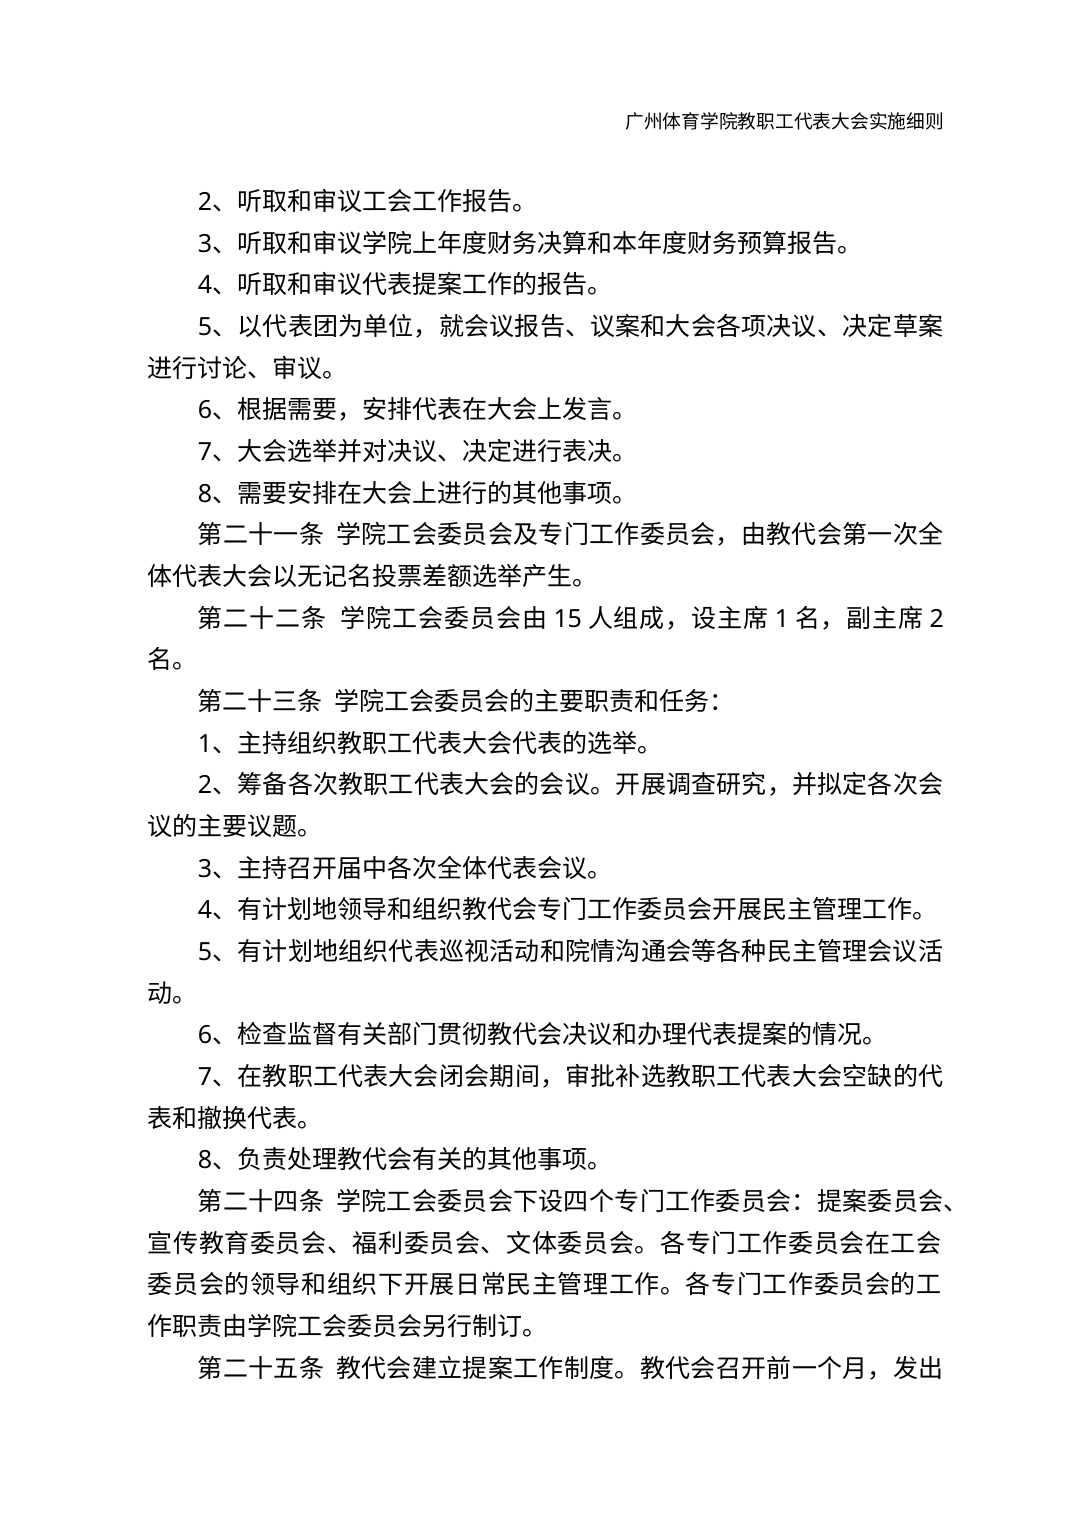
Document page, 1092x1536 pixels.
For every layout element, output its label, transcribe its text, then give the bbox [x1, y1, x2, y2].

text 8、负责处理教代会有关的其他事项。 [148, 1136, 944, 1177]
text 7、在教职工代表大会闭会期间，审批补选教职工代表大会空缺的代表和撤换代表。 [148, 1052, 944, 1136]
text 1、主持组织教职工代表大会代表的选举。 [148, 719, 944, 761]
text 3、听取和审议学院上年度财务决算和本年度财务预算报告。 [148, 219, 944, 261]
text 2、听取和审议工会工作报告。 [148, 177, 944, 219]
text 7、大会选举并对决议、决定进行表决。 [148, 427, 944, 469]
text 第二十四条 学院工会委员会下设四个专门工作委员会：提案委员会、宣传教育委员会、福利委员会、文体委员会。各专门工作委员会在工会委员会的领导和组织下开展日常民主管理工作。各专门工作委员会的工作职责由学院工会委员会另行制订。 [148, 1177, 944, 1344]
text 6、检查监督有关部门贯彻教代会决议和办理代表提案的情况。 [148, 1011, 944, 1052]
text 2、筹备各次教职工代表大会的会议。开展调查研究，并拟定各次会议的主要议题。 [148, 761, 944, 844]
text 第二十一条 学院工会委员会及专门工作委员会，由教代会第一次全体代表大会以无记名投票差额选举产生。 [148, 511, 944, 594]
text 第二十二条 学院工会委员会由15人组成，设主席1名，副主席2名。 [148, 594, 944, 677]
text 3、主持召开届中各次全体代表会议。 [148, 844, 944, 886]
text 5、有计划地组织代表巡视活动和院情沟通会等各种民主管理会议活动。 [148, 927, 944, 1011]
text 6、根据需要，安排代表在大会上发言。 [148, 386, 944, 427]
text 4、听取和审议代表提案工作的报告。 [148, 261, 944, 302]
text 8、需要安排在大会上进行的其他事项。 [148, 469, 944, 511]
text 第二十三条 学院工会委员会的主要职责和任务： [148, 677, 944, 719]
text 5、以代表团为单位，就会议报告、议案和大会各项决议、决定草案进行讨论、审议。 [148, 302, 944, 386]
text 4、有计划地领导和组织教代会专门工作委员会开展民主管理工作。 [148, 886, 944, 927]
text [148, 1344, 944, 1386]
